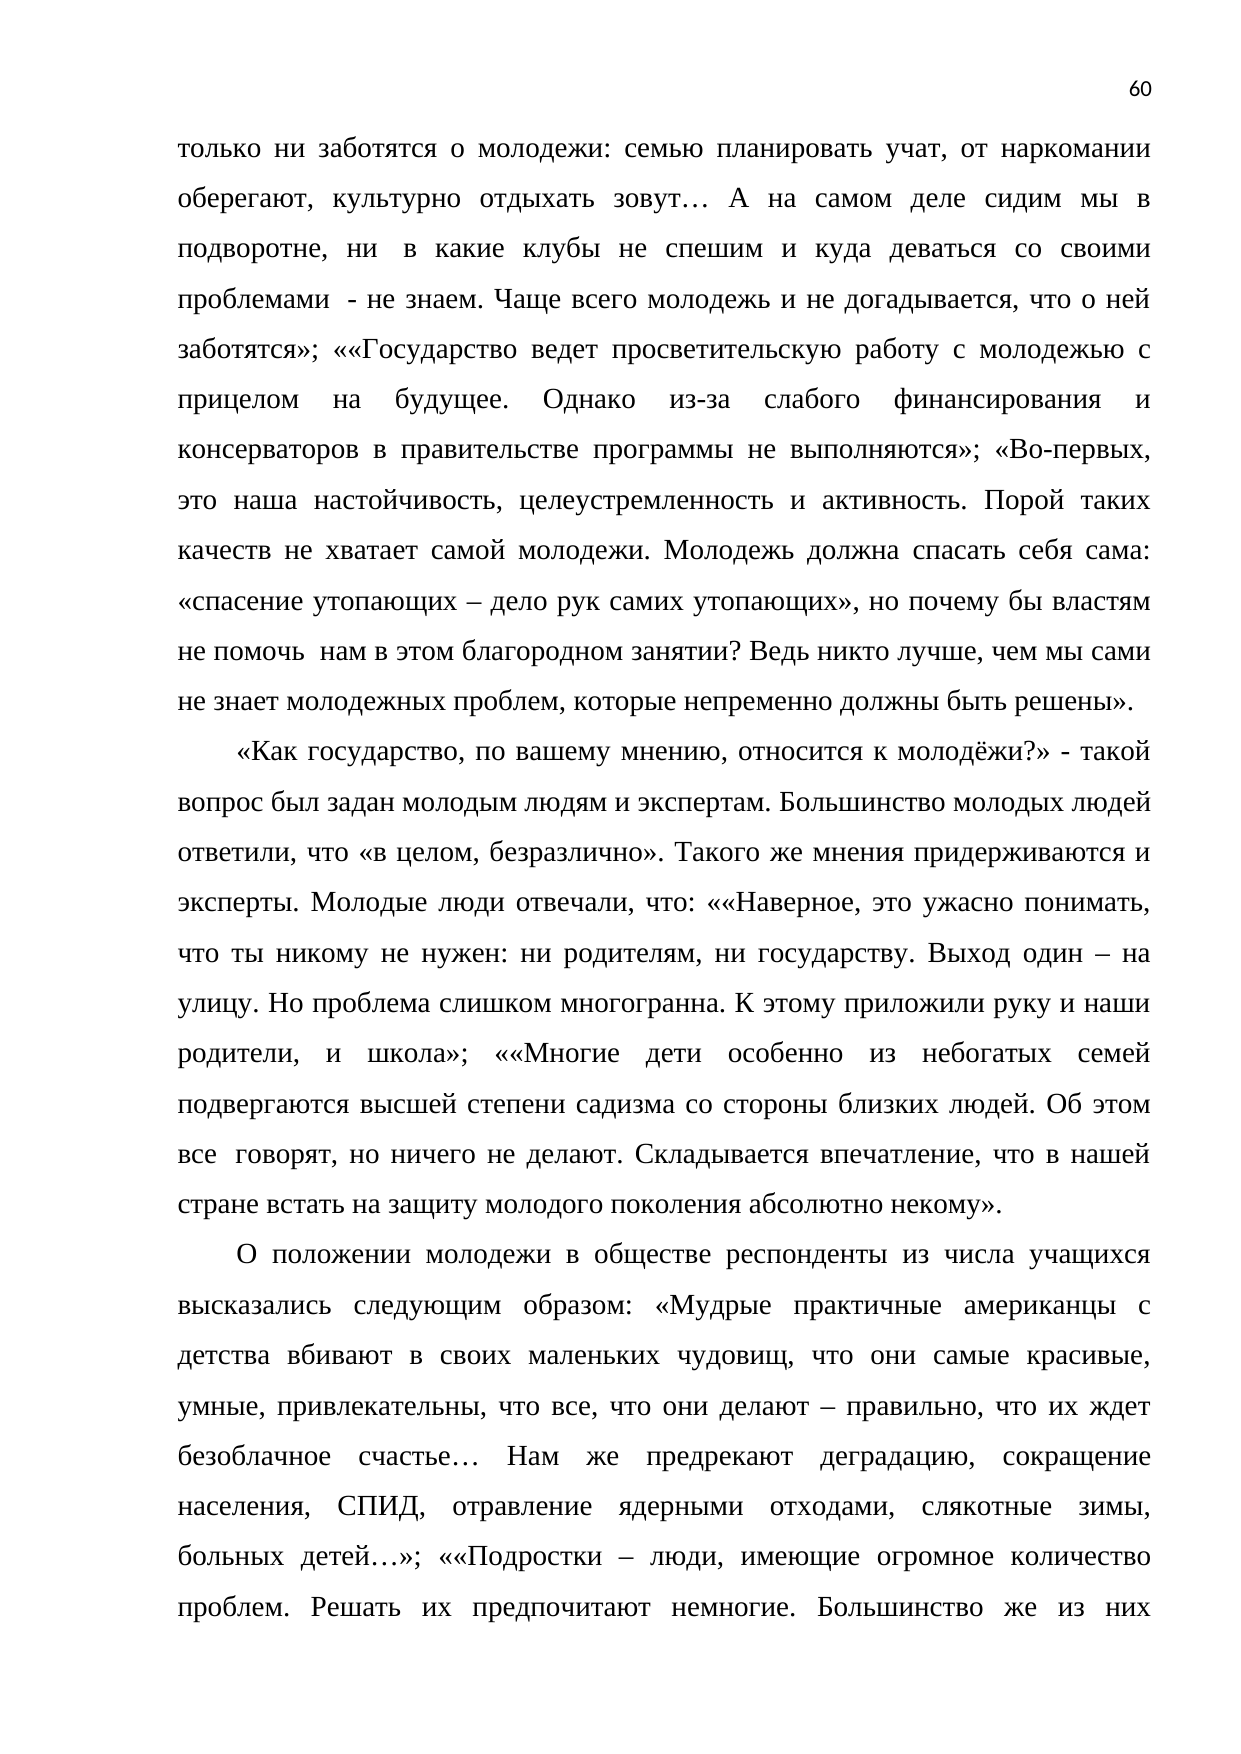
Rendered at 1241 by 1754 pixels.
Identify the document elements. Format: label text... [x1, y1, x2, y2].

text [177, 1237, 1152, 1622]
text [177, 130, 1152, 717]
text «Как государство, по вашему мнению, относится к молодёжи?» - такой вопрос был задан молодым людям и экспертам. Большинство молодых людей ответили, что «в целом, безразлично». Такого же мнения придерживаются и эксперты. Молодые люди отвечали, что: ««Наверное, это ужасно понимать, что ты никому не нужен: ни родителям, ни государству. Выход один – на улицу. Но проблема слишком многогранна. К этому приложили руку и наши родители, и школа»; ««Многие дети особенно из небогатых семей подвергаются высшей степени садизма со стороны близких людей. Об этом все говорят, но ничего не делают. Складывается впечатление, что в нашей стране встать на защиту молодого поколения абсолютно некому». [177, 733, 1152, 1220]
